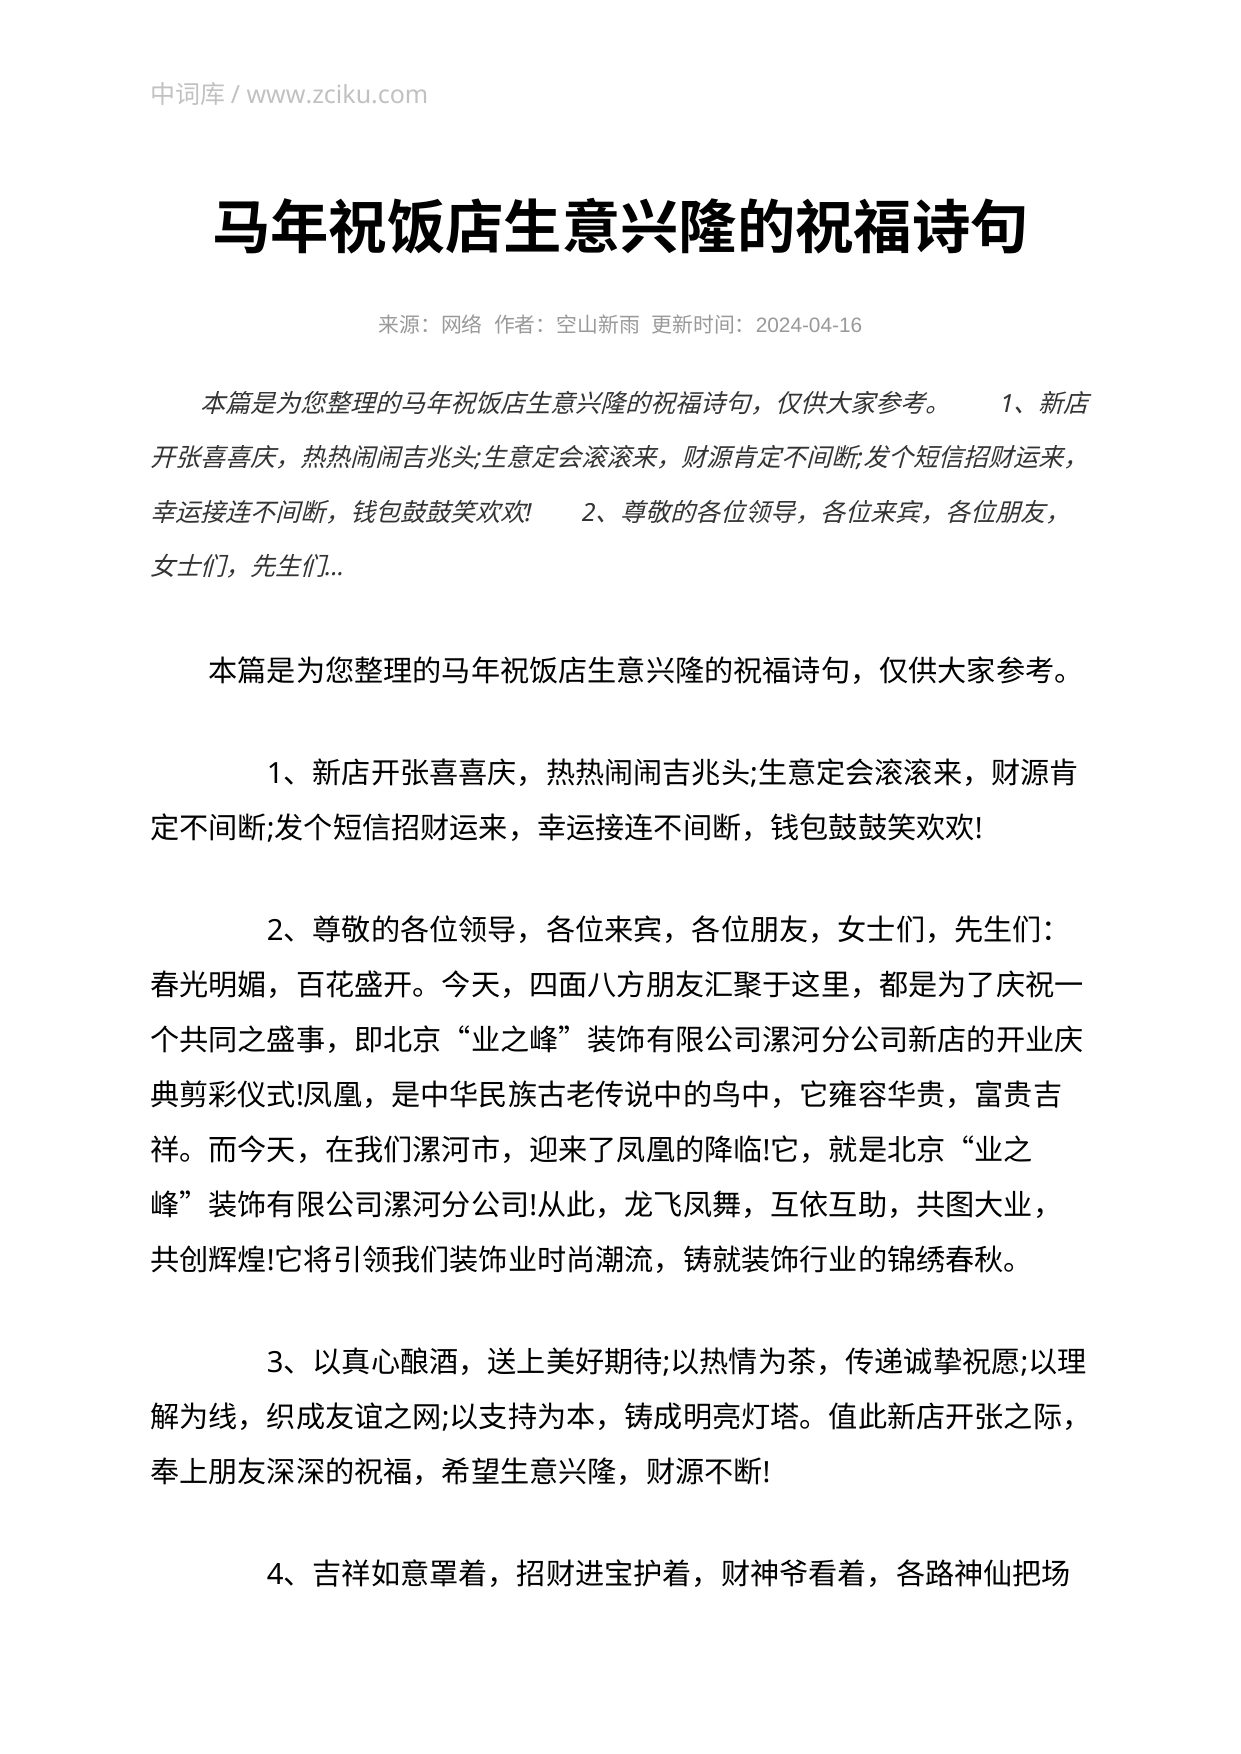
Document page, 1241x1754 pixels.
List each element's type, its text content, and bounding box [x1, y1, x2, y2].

subtitle 马年祝饭店生意兴隆的祝福诗句 [150, 181, 1090, 266]
text 来源：网络 作者：空山新雨 更新时间：2024-04-16 [150, 313, 1090, 337]
text 本篇是为您整理的马年祝饭店生意兴隆的祝福诗句，仅供大家参考。 1、新店开张喜喜庆，热热闹闹吉兆头;生意定会滚滚来，财源肯定不间断;发个短信招财运来，幸运接连不间断，钱包鼓鼓笑欢欢! 2、尊敬的各位领导，各位来宾，各位朋友，女士们，先生们... [150, 383, 1090, 583]
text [150, 1550, 1090, 1593]
text 本篇是为您整理的马年祝饭店生意兴隆的祝福诗句，仅供大家参考。 [150, 648, 1090, 690]
text 2、尊敬的各位领导，各位来宾，各位朋友，女士们，先生们：春光明媚，百花盛开。今天，四面八方朋友汇聚于这里，都是为了庆祝一个共同之盛事，即北京“业之峰”装饰有限公司漯河分公司新店的开业庆典剪彩仪式!凤凰，是中华民族古老传说中的鸟中，它雍容华贵，富贵吉祥。而今天，在我们漯河市，迎来了凤凰的降临!它，就是北京“业之峰”装饰有限公司漯河分公司!从此，龙飞凤舞，互依互助，共图大业，共创辉煌!它将引领我们装饰业时尚潮流，铸就装饰行业的锦绣春秋。 [150, 907, 1090, 1279]
text 3、以真心酿酒，送上美好期待;以热情为茶，传递诚挚祝愿;以理解为线，织成友谊之网;以支持为本，铸成明亮灯塔。值此新店开张之际，奉上朋友深深的祝福，希望生意兴隆，财源不断! [150, 1338, 1090, 1491]
text 1、新店开张喜喜庆，热热闹闹吉兆头;生意定会滚滚来，财源肯定不间断;发个短信招财运来，幸运接连不间断，钱包鼓鼓笑欢欢! [150, 749, 1090, 847]
